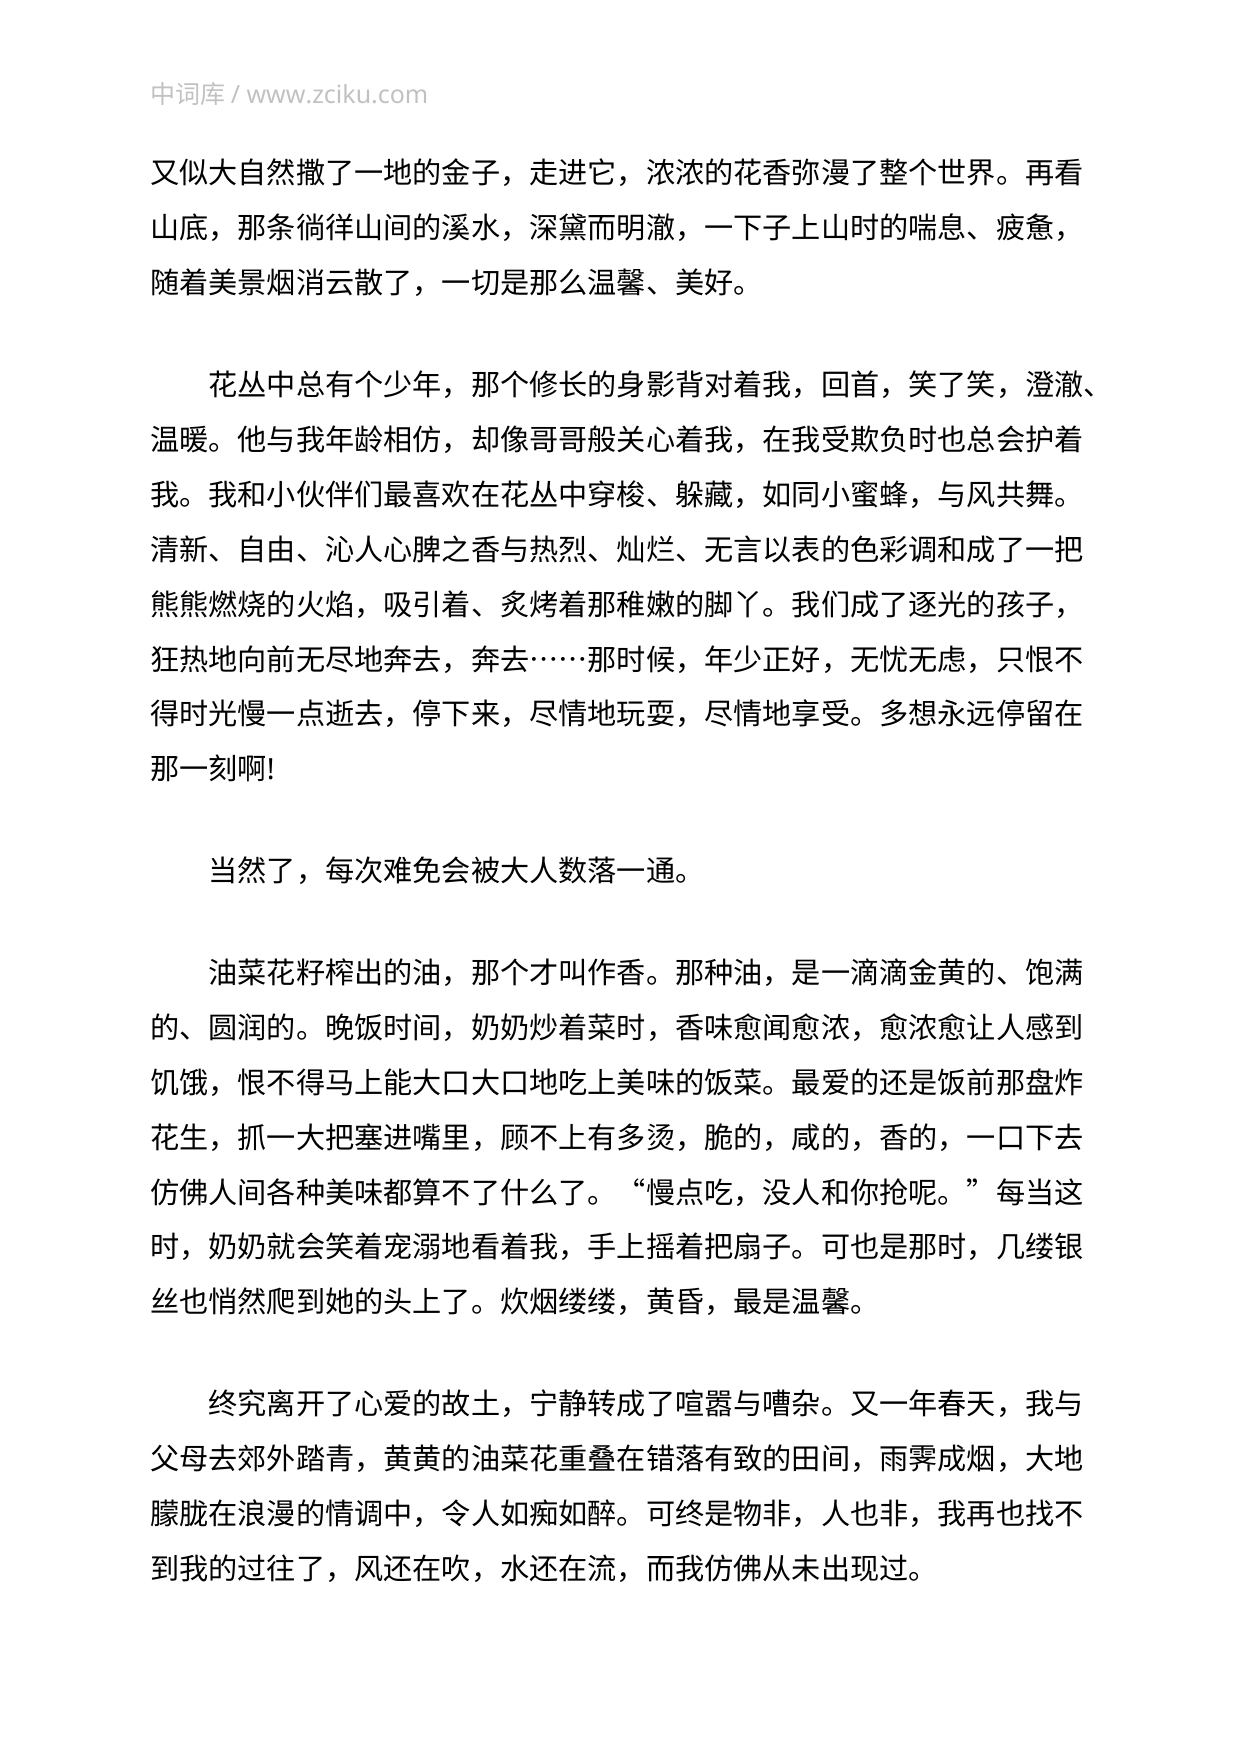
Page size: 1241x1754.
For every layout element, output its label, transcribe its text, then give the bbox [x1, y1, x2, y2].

text 花丛中总有个少年，那个修长的身影背对着我，回首，笑了笑，澄澈、温暖。他与我年龄相仿，却像哥哥般关心着我，在我受欺负时也总会护着我。我和小伙伴们最喜欢在花丛中穿梭、躲藏，如同小蜜蜂，与风共舞。清新、自由、沁人心脾之香与热烈、灿烂、无言以表的色彩调和成了一把熊熊燃烧的火焰，吸引着、炙烤着那稚嫩的脚丫。我们成了逐光的孩子，狂热地向前无尽地奔去，奔去……那时候，年少正好，无忧无虑，只恨不得时光慢一点逝去，停下来，尽情地玩耍，尽情地享受。多想永远停留在那一刻啊! [150, 362, 1090, 788]
text 当然了，每次难免会被大人数落一通。 [150, 848, 1090, 890]
text 油菜花籽榨出的油，那个才叫作香。那种油，是一滴滴金黄的、饱满的、圆润的。晚饭时间，奶奶炒着菜时，香味愈闻愈浓，愈浓愈让人感到饥饿，恨不得马上能大口大口地吃上美味的饭菜。最爱的还是饭前那盘炸花生，抓一大把塞进嘴里，顾不上有多烫，脆的，咸的，香的，一口下去仿佛人间各种美味都算不了什么了。“慢点吃，没人和你抢呢。”每当这时，奶奶就会笑着宠溺地看着我，手上摇着把扇子。可也是那时，几缕银丝也悄然爬到她的头上了。炊烟缕缕，黄昏，最是温馨。 [150, 949, 1090, 1321]
text 终究离开了心爱的故土，宁静转成了喧嚣与嘈杂。又一年春天，我与父母去郊外踏青，黄黄的油菜花重叠在错落有致的田间，雨霁成烟，大地朦胧在浪漫的情调中，令人如痴如醉。可终是物非，人也非，我再也找不到我的过往了，风还在吹，水还在流，而我仿佛从未出现过。 [150, 1381, 1090, 1588]
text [150, 150, 1090, 302]
